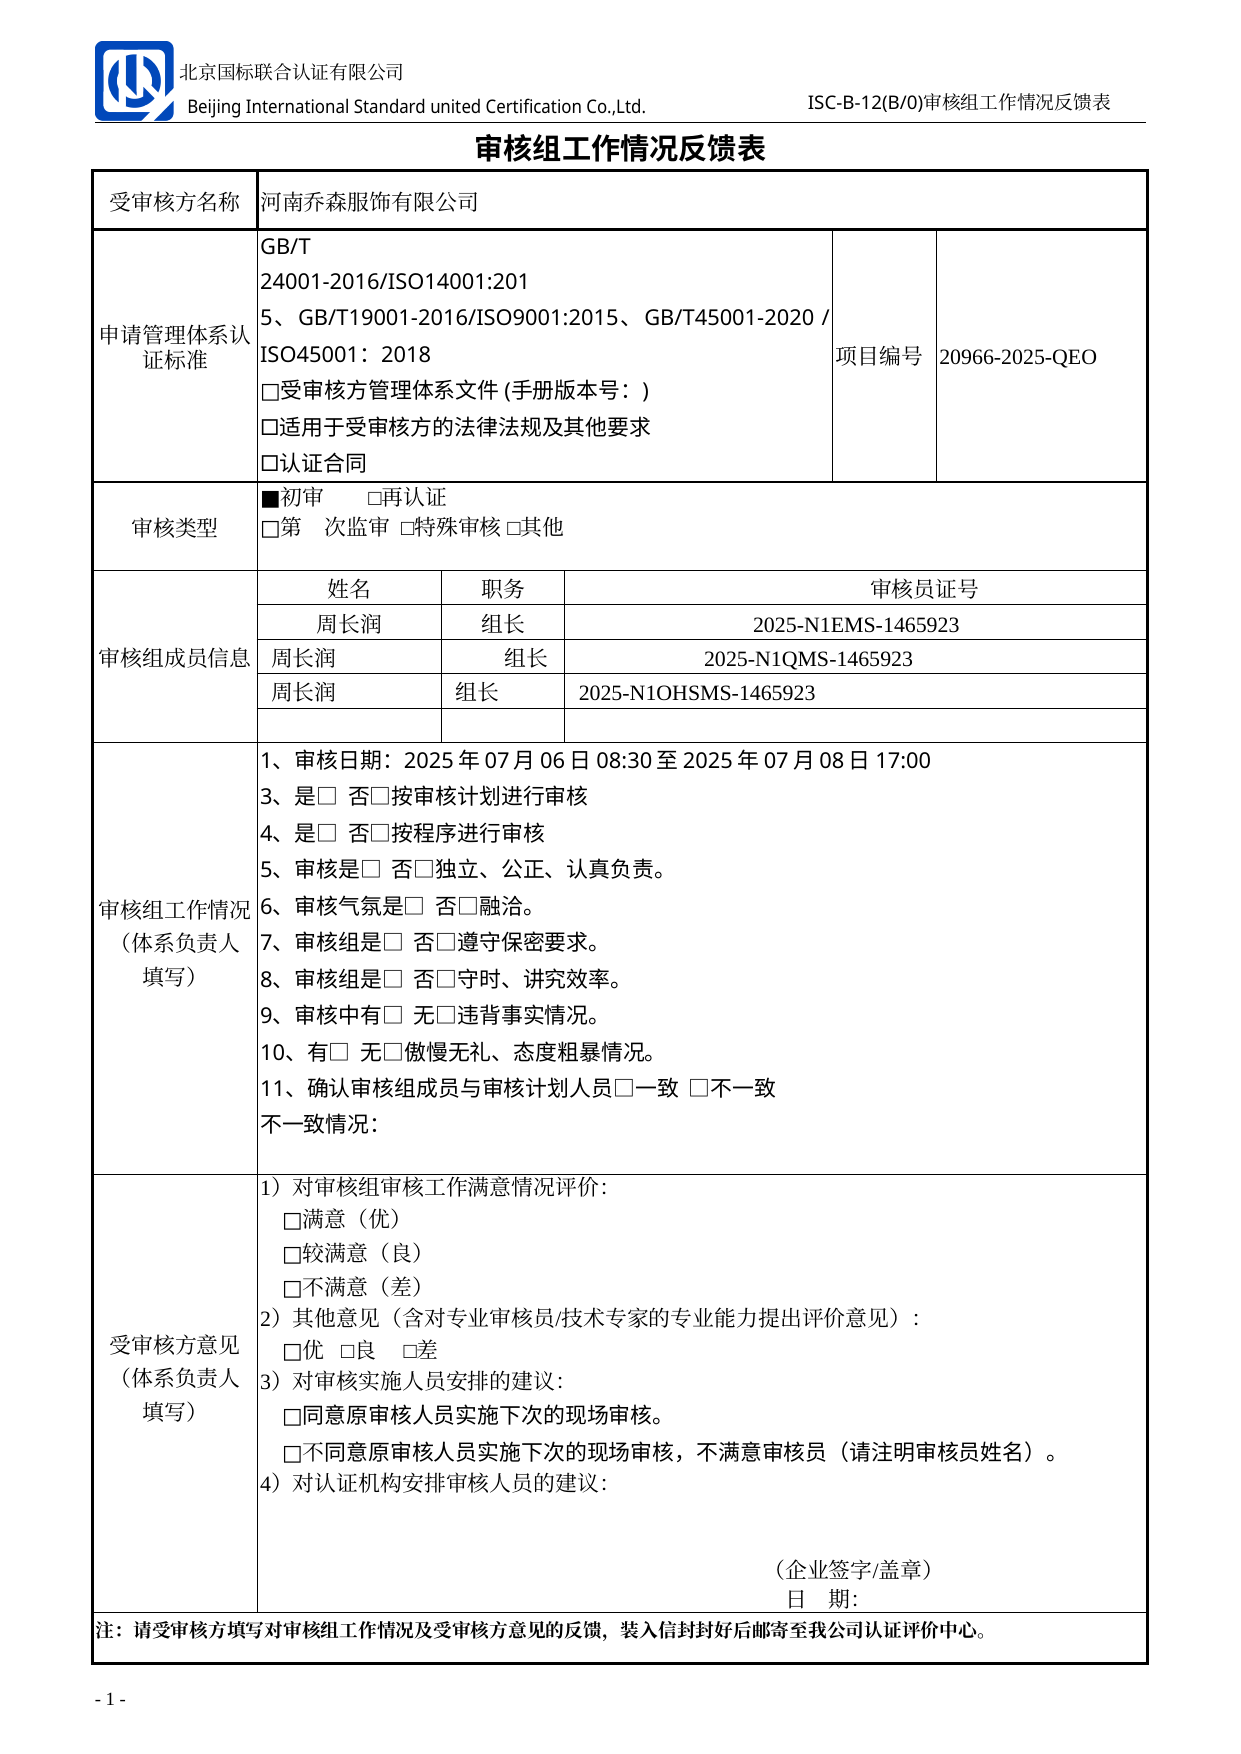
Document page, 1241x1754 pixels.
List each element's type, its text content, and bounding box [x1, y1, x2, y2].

table_cell [442, 709, 564, 742]
table_cell 1、审核日期：2025年07月06日 08:30至2025年07月08日 17:00 3、是□ 否□按审核计划进行审核 4、是□ 否□按程序进行审核 5、审核是□ 否□独立、公正、认真负责。 6、审核气氛是□ 否□融洽。 7、审核组是□ 否□遵守保密要求。 8、审核组是□ 否□守时、讲究效率。 9、审核中有□ 无□违背事实情况。 10、有□ 无□傲慢无礼、态度粗暴情况。 11、确认审核组成员与审核计划人员□一致 □不一致 不一致情况： [258, 743, 1146, 1174]
table_header 河南乔森服饰有限公司 [259, 172, 1146, 228]
table_cell 组长 [442, 605, 564, 639]
table_cell 审核员证号 [565, 571, 1146, 604]
table_cell 2025-N1EMS-1465923 [565, 605, 1146, 639]
table_cell 审核组成员信息 [94, 571, 257, 742]
table_cell 项目编号 [833, 231, 936, 481]
table_cell 周长润 [258, 605, 441, 639]
table_cell 1）对审核组审核工作满意情况评价： □满意（优） □较满意（良） □不满意（差） 2）其他意见（含对专业审核员/技术专家的专业能力提出评价意见）： □优 □良 □差 3）对审核实施人员安排的建议： □同意原审核人员实施下次的现场审核。 □不同意原审核人员实施下次的现场审核，不满意审核员（请注明审核员姓名）。 4）对认证机构安排审核人员的建议： （企业签字/盖章） 日 期： [258, 1175, 1146, 1612]
table_cell ■初审 □再认证 □第 次监审 □特殊审核 □其他 [258, 483, 1146, 570]
table_cell [565, 709, 1146, 742]
picture [95, 41, 174, 121]
table_cell [258, 709, 441, 742]
table_cell 周长润 [258, 640, 441, 673]
table_cell 组长 [442, 640, 564, 673]
table_cell 审核组工作情况（体系负责人 填写） [94, 743, 257, 1174]
table_cell 申请管理体系认证标准 [94, 231, 257, 481]
table_cell 组长 [442, 674, 564, 707]
table_cell 注：请受审核方填写对审核组工作情况及受审核方意见的反馈，装入信封封好后邮寄至我公司认证评价中心。 [94, 1613, 1146, 1662]
table_cell GB/T 24001-2016/ISO14001:2015、GB/T19001-2016/ISO9001:2015、GB/T45001-2020 / ISO45001：2018 □受审核方管理体系文件 (手册版本号：) 适用于受审核方的法律法规及其他要求 认证合同 [258, 231, 832, 481]
table_cell 周长润 [258, 674, 441, 707]
table_cell 受审核方意见（体系负责人 填写） [94, 1175, 257, 1612]
table_cell 2025-N1QMS-1465923 [565, 640, 1146, 673]
table_cell 姓名 [258, 571, 441, 604]
table_cell 审核类型 [94, 483, 257, 570]
table_cell 2025-N1OHSMS-1465923 [565, 674, 1146, 707]
table_cell 职务 [442, 571, 564, 604]
table_header 受审核方名称 [94, 172, 256, 228]
text 审核组工作情况反馈表 [94, 123, 1146, 169]
table_cell 20966-2025-QEO [937, 231, 1146, 481]
